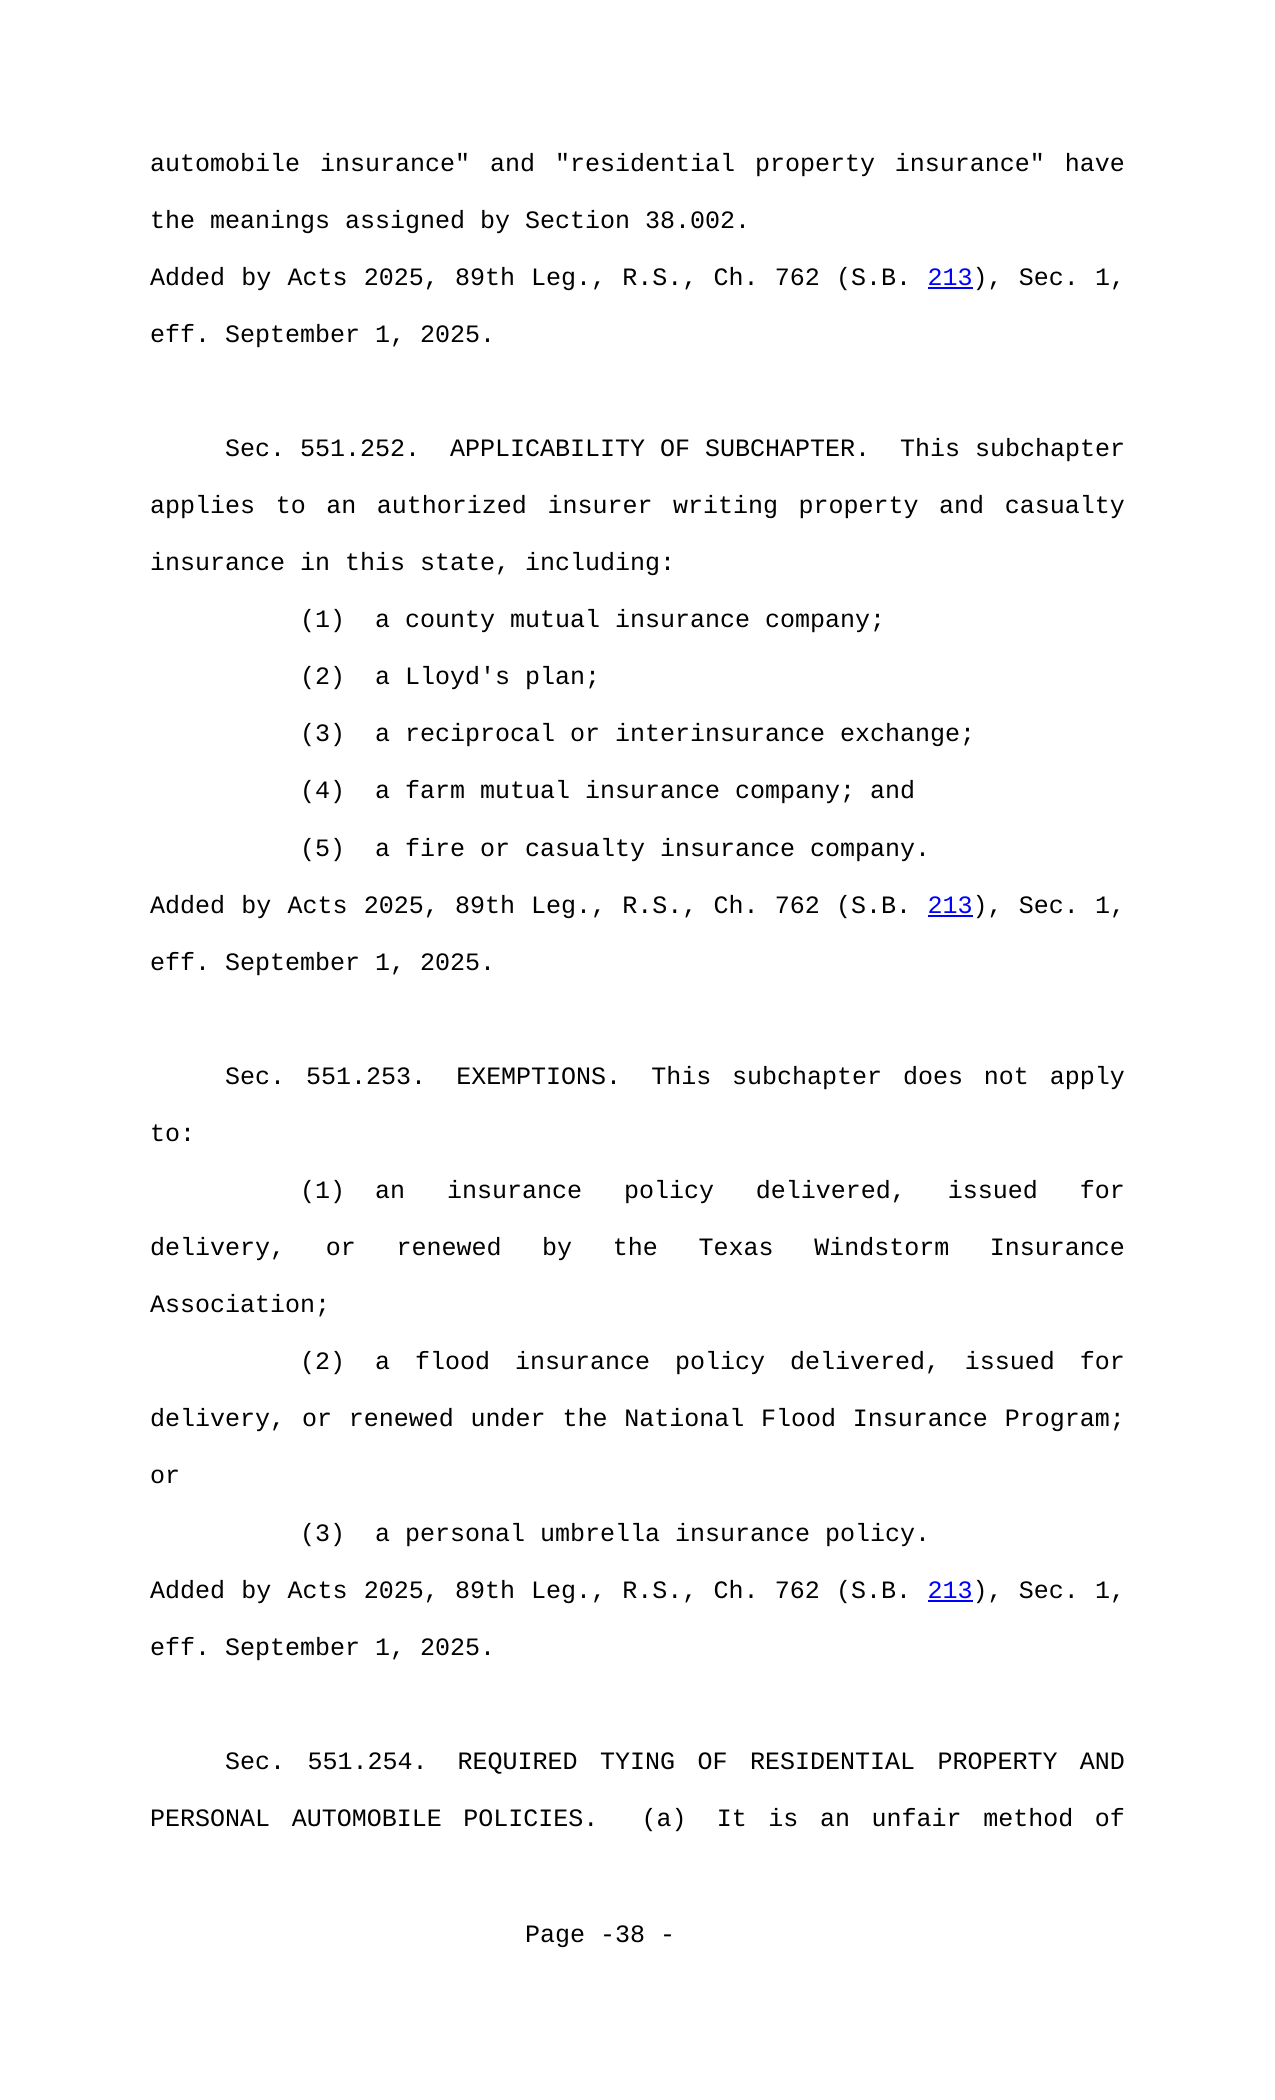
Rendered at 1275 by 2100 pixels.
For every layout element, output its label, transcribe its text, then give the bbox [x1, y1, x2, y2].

text (4) a farm mutual insurance company; and [150, 778, 1125, 806]
text (3) a personal umbrella insurance policy. [150, 1520, 1125, 1548]
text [150, 1748, 1125, 1834]
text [150, 150, 1125, 236]
text (1) a county mutual insurance company; [150, 607, 1125, 635]
text (2) a Lloyd's plan; [150, 664, 1125, 692]
text (5) a fire or casualty insurance company. [150, 835, 1125, 863]
text Added by Acts 2025, 89th Leg., R.S., Ch. 762 (S.B. 213), Sec. 1, eff. September 1, 2025. [150, 892, 1125, 978]
text (3) a reciprocal or interinsurance exchange; [150, 721, 1125, 749]
text Sec. 551.253. EXEMPTIONS. This subchapter does not apply to: [150, 1063, 1125, 1149]
text Added by Acts 2025, 89th Leg., R.S., Ch. 762 (S.B. 213), Sec. 1, eff. September 1, 2025. [150, 264, 1125, 350]
text (1) an insurance policy delivered, issued for delivery, or renewed by the Texas Windstorm Insurance Association; [150, 1177, 1125, 1320]
text Sec. 551.252. APPLICABILITY OF SUBCHAPTER. This subchapter applies to an authorized insurer writing property and casualty insurance in this state, including: [150, 435, 1125, 578]
text Added by Acts 2025, 89th Leg., R.S., Ch. 762 (S.B. 213), Sec. 1, eff. September 1, 2025. [150, 1577, 1125, 1663]
text (2) a flood insurance policy delivered, issued for delivery, or renewed under the National Flood Insurance Program; or [150, 1349, 1125, 1491]
